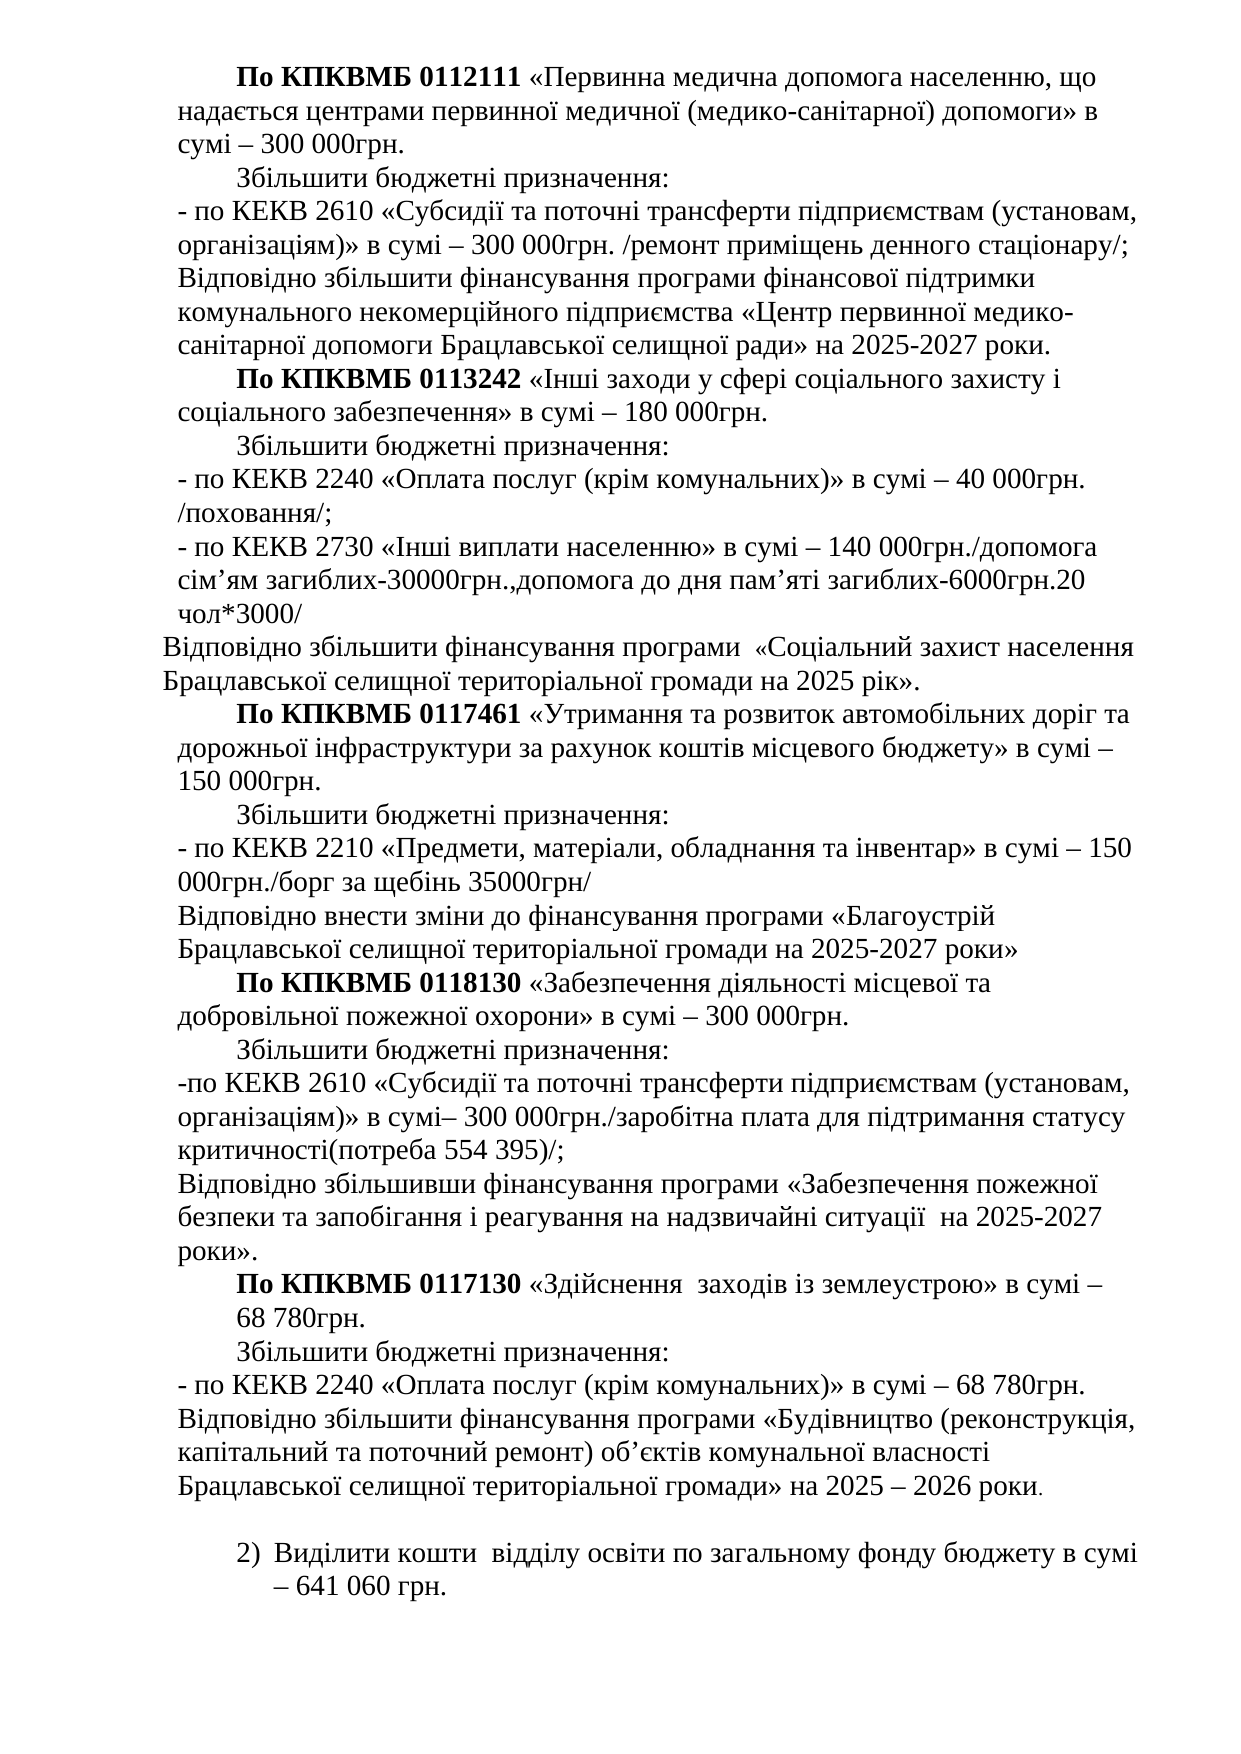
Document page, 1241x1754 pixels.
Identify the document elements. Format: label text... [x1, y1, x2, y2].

text По КПКВМБ 0112111 «Первинна медична допомога населенню, що надається центрами первинної медичної (медико-санітарної) допомоги» в сумі – 300 000грн. [177, 59, 1152, 160]
text - по КЕКВ 2240 «Оплата послуг (крім комунальних)» в сумі – 68 780грн. [177, 1367, 1152, 1401]
text Відповідно внести зміни до фінансування програми «Благоустрій Брацлавської селищної територіальної громади на 2025-2027 роки» [995, 898, 1152, 965]
text Відповідно збільшивши фінансування програми «Забезпечення пожежної безпеки та запобігання і реагування на надзвичайні ситуації на 2025-2027 роки». [177, 1166, 1152, 1267]
text Збільшити бюджетні призначення: [177, 1334, 1152, 1367]
text Відповідно збільшити фінансування програми фінансової підтримки комунального некомерційного підприємства «Центр первинної медико-санітарної допомоги Брацлавської селищної ради» на 2025-2027 роки. [177, 260, 1152, 361]
text По КПКВМБ 0113242 «Інші заходи у сфері соціального захисту і соціального забезпечення» в сумі – 180 000грн. [177, 361, 1152, 428]
text Відповідно збільшити фінансування програми «Будівництво (реконструкція, капітальний та поточний ремонт) об’єктів комунальної власності Брацлавської селищної територіальної громади» на 2025 – 2026 роки. [177, 1401, 1152, 1501]
text По КПКВМБ 0117461 «Утримання та розвиток автомобільних доріг та дорожньої інфраструктури за рахунок коштів місцевого бюджету» в сумі – 150 000грн. [177, 696, 1152, 797]
text По КПКВМБ 0117130 «Здійснення заходів із землеустрою» в сумі – [177, 1267, 1152, 1300]
text - по КЕКВ 2210 «Предмети, матеріали, обладнання та інвентар» в сумі – 150 000грн./борг за щебінь 35000грн/ [177, 831, 1152, 898]
text Збільшити бюджетні призначення: [177, 428, 1152, 462]
text Збільшити бюджетні призначення: [177, 160, 1152, 193]
text -по КЕКВ 2610 «Субсидії та поточні трансферти підприємствам (установам, організаціям)» в сумі– 300 000грн./заробітна плата для підтримання статусу критичності(потреба 554 395)/; [177, 1065, 1152, 1166]
text Відповідно збільшити фінансування програми «Соціальний захист населення Брацлавської селищної територіальної громади на 2025 рік». [162, 629, 1152, 696]
text 68 780грн. [177, 1300, 1152, 1334]
text - по КЕКВ 2730 «Інші виплати населенню» в сумі – 140 000грн./допомога сім’ям загиблих-30000грн.,допомога до дня пам’яті загиблих-6000грн.20 чол*3000/ [177, 529, 1152, 629]
text - по КЕКВ 2610 «Субсидії та поточні трансферти підприємствам (установам, організаціям)» в сумі – 300 000грн. /ремонт приміщень денного стаціонару/; [177, 193, 1152, 260]
text Збільшити бюджетні призначення: [177, 797, 1152, 831]
text - по КЕКВ 2240 «Оплата послуг (крім комунальних)» в сумі – 40 000грн. /поховання/; [177, 462, 1152, 529]
list Виділити кошти відділу освіти по загальному фонду бюджету в сумі – 641 060 грн. [236, 1535, 1152, 1602]
text Збільшити бюджетні призначення: [177, 1032, 1152, 1065]
text По КПКВМБ 0118130 «Забезпечення діяльності місцевої та добровільної пожежної охорони» в сумі – 300 000грн. [177, 965, 1152, 1032]
